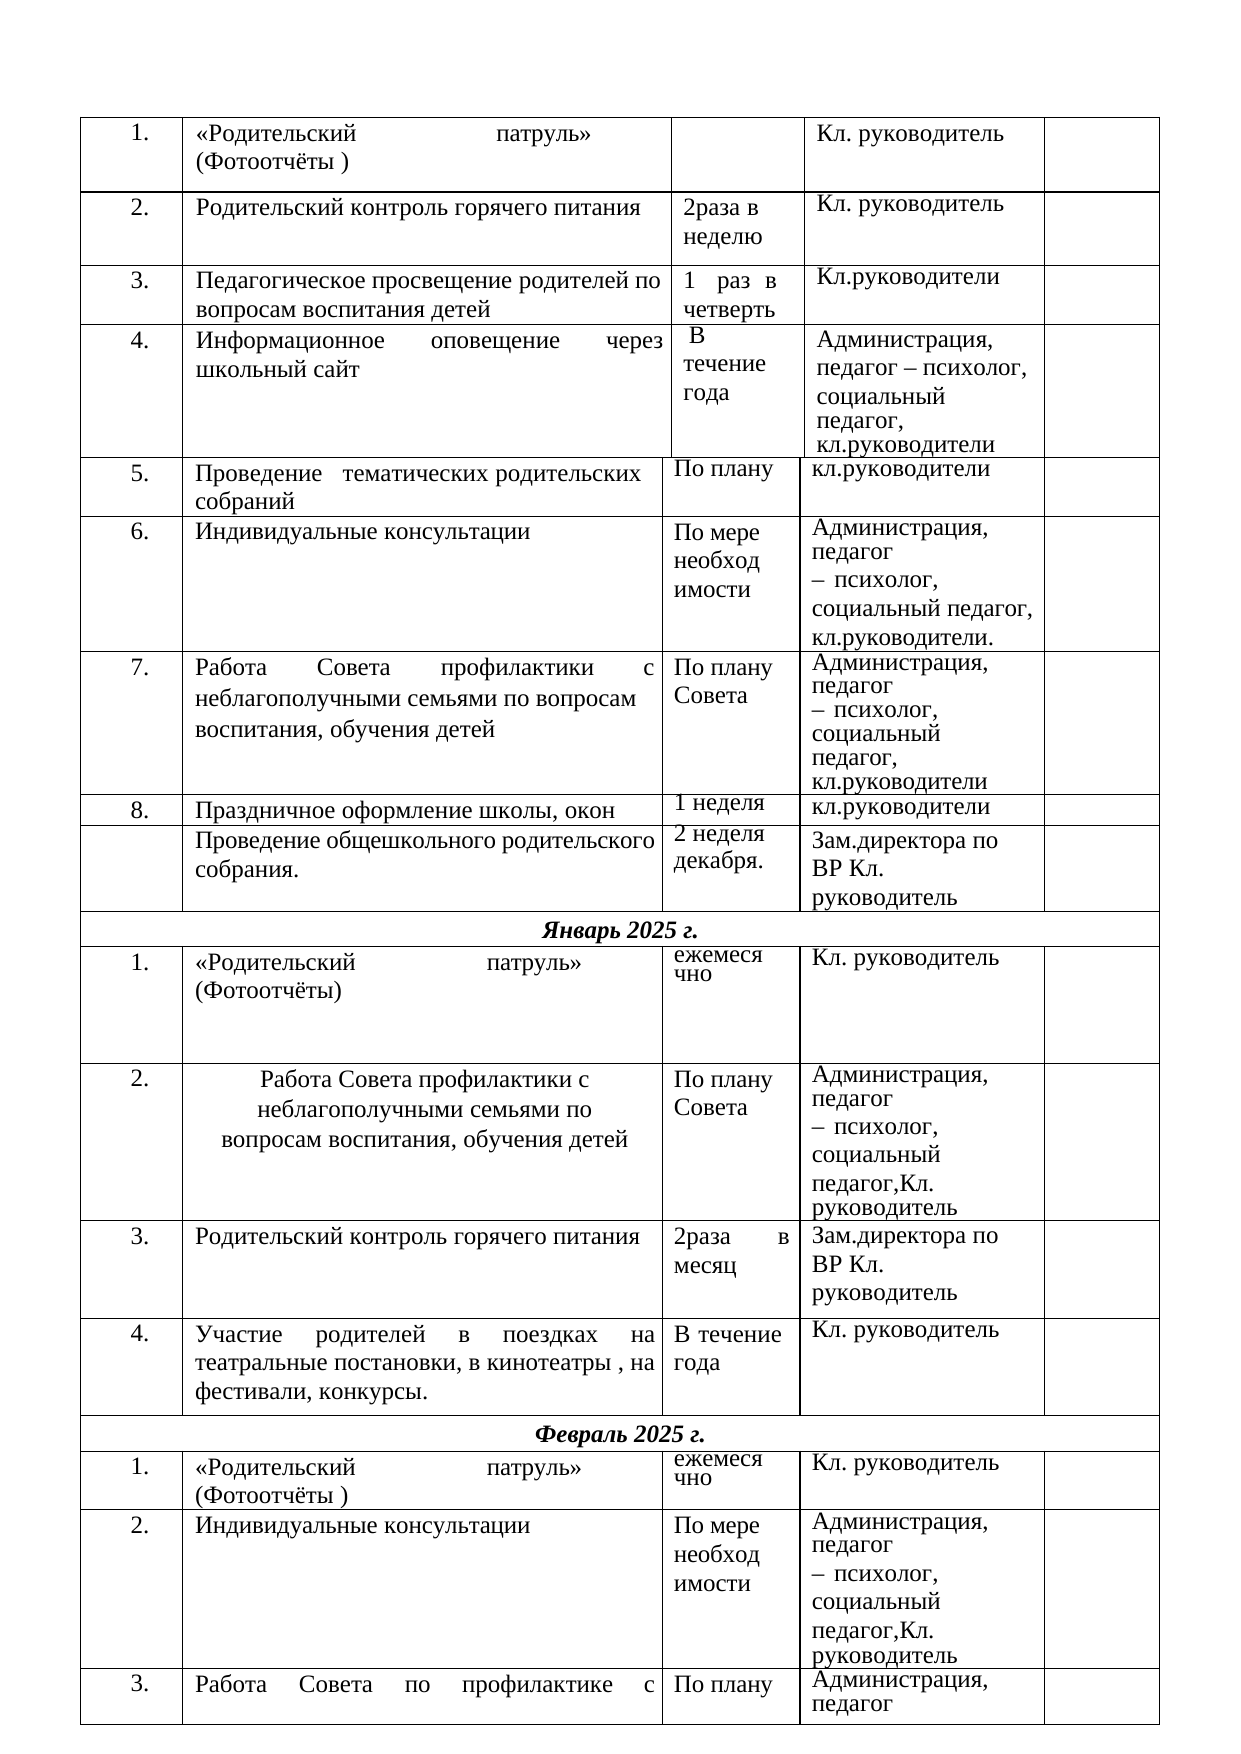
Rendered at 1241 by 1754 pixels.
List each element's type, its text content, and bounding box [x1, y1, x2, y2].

table_cell 7. [81, 652, 182, 794]
table_cell [1045, 1669, 1159, 1724]
table_cell [1045, 947, 1159, 1063]
table_cell Зам.директора по ВР Кл. руководитель [801, 1221, 1044, 1318]
table_cell По плану Совета [663, 652, 799, 794]
table_cell Администрация, педагог – психолог, социальный педагог, кл.руководители [801, 652, 1044, 794]
table_cell «Родительский патруль» (Фотоотчёты ) [183, 1452, 662, 1509]
table_cell По плану [663, 458, 799, 516]
table_cell кл.руководители [801, 458, 1044, 516]
table_cell По мере необход имости [663, 1510, 799, 1668]
table_cell 8. [81, 795, 182, 825]
table_cell [1045, 1510, 1159, 1668]
table_cell Администрация, педагог – психолог, социальный педагог,Кл. руководитель [801, 1064, 1044, 1220]
table_cell Проведение тематических родительских собраний [183, 458, 662, 516]
table_cell 3. [81, 266, 182, 324]
table_cell Администрация, педагог – психолог, социальный педагог, кл.руководители [805, 325, 1044, 457]
table_cell 2. [81, 1510, 182, 1668]
table_cell 5. [81, 458, 182, 516]
table_cell 1 неделя [663, 795, 799, 825]
table_cell [1045, 1319, 1159, 1415]
table_cell 4. [81, 325, 182, 457]
table_cell ежемеся чно [663, 947, 799, 1063]
table_cell 2. [81, 1064, 182, 1220]
table_cell 2раза в неделю [672, 193, 804, 264]
table_cell Кл.руководители [805, 266, 1044, 324]
table_cell Работа Совета профилактики с неблагополучными семьями по вопросам воспитания, обучения детей [183, 652, 662, 794]
table_cell В течение года [672, 325, 804, 457]
table_cell Кл. руководитель [801, 1452, 1044, 1509]
table_cell 2. [81, 193, 182, 264]
table_cell Родительский контроль горячего питания [183, 1221, 662, 1318]
table_cell 1. [81, 947, 182, 1063]
table_cell [1045, 826, 1159, 911]
table_header 1. [81, 118, 182, 191]
table_cell 4. [81, 1319, 182, 1415]
table_cell [1045, 193, 1159, 264]
table_cell 3. [81, 1221, 182, 1318]
table_cell Праздничное оформление школы, окон [183, 795, 662, 825]
table_cell Зам.директора по ВР Кл. руководитель [801, 826, 1044, 911]
table_cell «Родительский патруль» (Фотоотчёты) [183, 947, 662, 1063]
table_cell 6. [81, 517, 182, 651]
table_cell кл.руководители [801, 795, 1044, 825]
table_cell Кл. руководитель [805, 193, 1044, 264]
table_cell Кл. руководитель [801, 1319, 1044, 1415]
table_cell Кл. руководитель [801, 947, 1044, 1063]
table_cell Февраль 2025 г. [81, 1416, 1159, 1451]
table_cell Информационное оповещение через школьный сайт [183, 325, 671, 457]
table_cell 1. [81, 1452, 182, 1509]
table_cell По мере необход имости [663, 517, 799, 651]
table_cell [81, 826, 182, 911]
table_cell [1045, 1221, 1159, 1318]
table_cell [1045, 1452, 1159, 1509]
table_cell [1045, 1064, 1159, 1220]
table_cell 2 неделя декабря. [663, 826, 799, 911]
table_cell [801, 1510, 1044, 1668]
table_cell Проведение общешкольного родительского собрания. [183, 826, 662, 911]
table_header [672, 118, 804, 191]
table_cell [1045, 458, 1159, 516]
table_cell Индивидуальные консультации [183, 517, 662, 651]
table_header «Родительский патруль» (Фотоотчёты ) [183, 118, 671, 191]
table_cell 1 раз в четверть [672, 266, 804, 324]
table_cell Педагогическое просвещение родителей по вопросам воспитания детей [183, 266, 671, 324]
table_header [1045, 118, 1159, 191]
table_cell Родительский контроль горячего питания [183, 193, 671, 264]
table_cell По плану Совета [663, 1669, 799, 1724]
table_cell [1045, 266, 1159, 324]
table_cell [1045, 795, 1159, 825]
table_cell 2раза в месяц [663, 1221, 799, 1318]
table_cell В течение года [663, 1319, 799, 1415]
table_cell ежемеся чно [663, 1452, 799, 1509]
table_cell Участие родителей в поездках на театральные постановки, в кинотеатры , на фестивали, конкурсы. [183, 1319, 662, 1415]
table_cell Администрация, педагог – психолог, социальный педагог, кл.руководители. [801, 517, 1044, 651]
table_header Кл. руководитель [805, 118, 1044, 191]
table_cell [801, 1669, 1044, 1724]
table_cell [1045, 517, 1159, 651]
table_cell По плану Совета [663, 1064, 799, 1220]
table_cell [1045, 325, 1159, 457]
table_cell 3. [81, 1669, 182, 1724]
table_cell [183, 1669, 662, 1724]
table_cell Индивидуальные консультации [183, 1510, 662, 1668]
table_cell Работа Совета профилактики с неблагополучными семьями по вопросам воспитания, обучения детей [183, 1064, 662, 1220]
table_cell Январь 2025 г. [81, 912, 1159, 946]
table_cell [1045, 652, 1159, 794]
